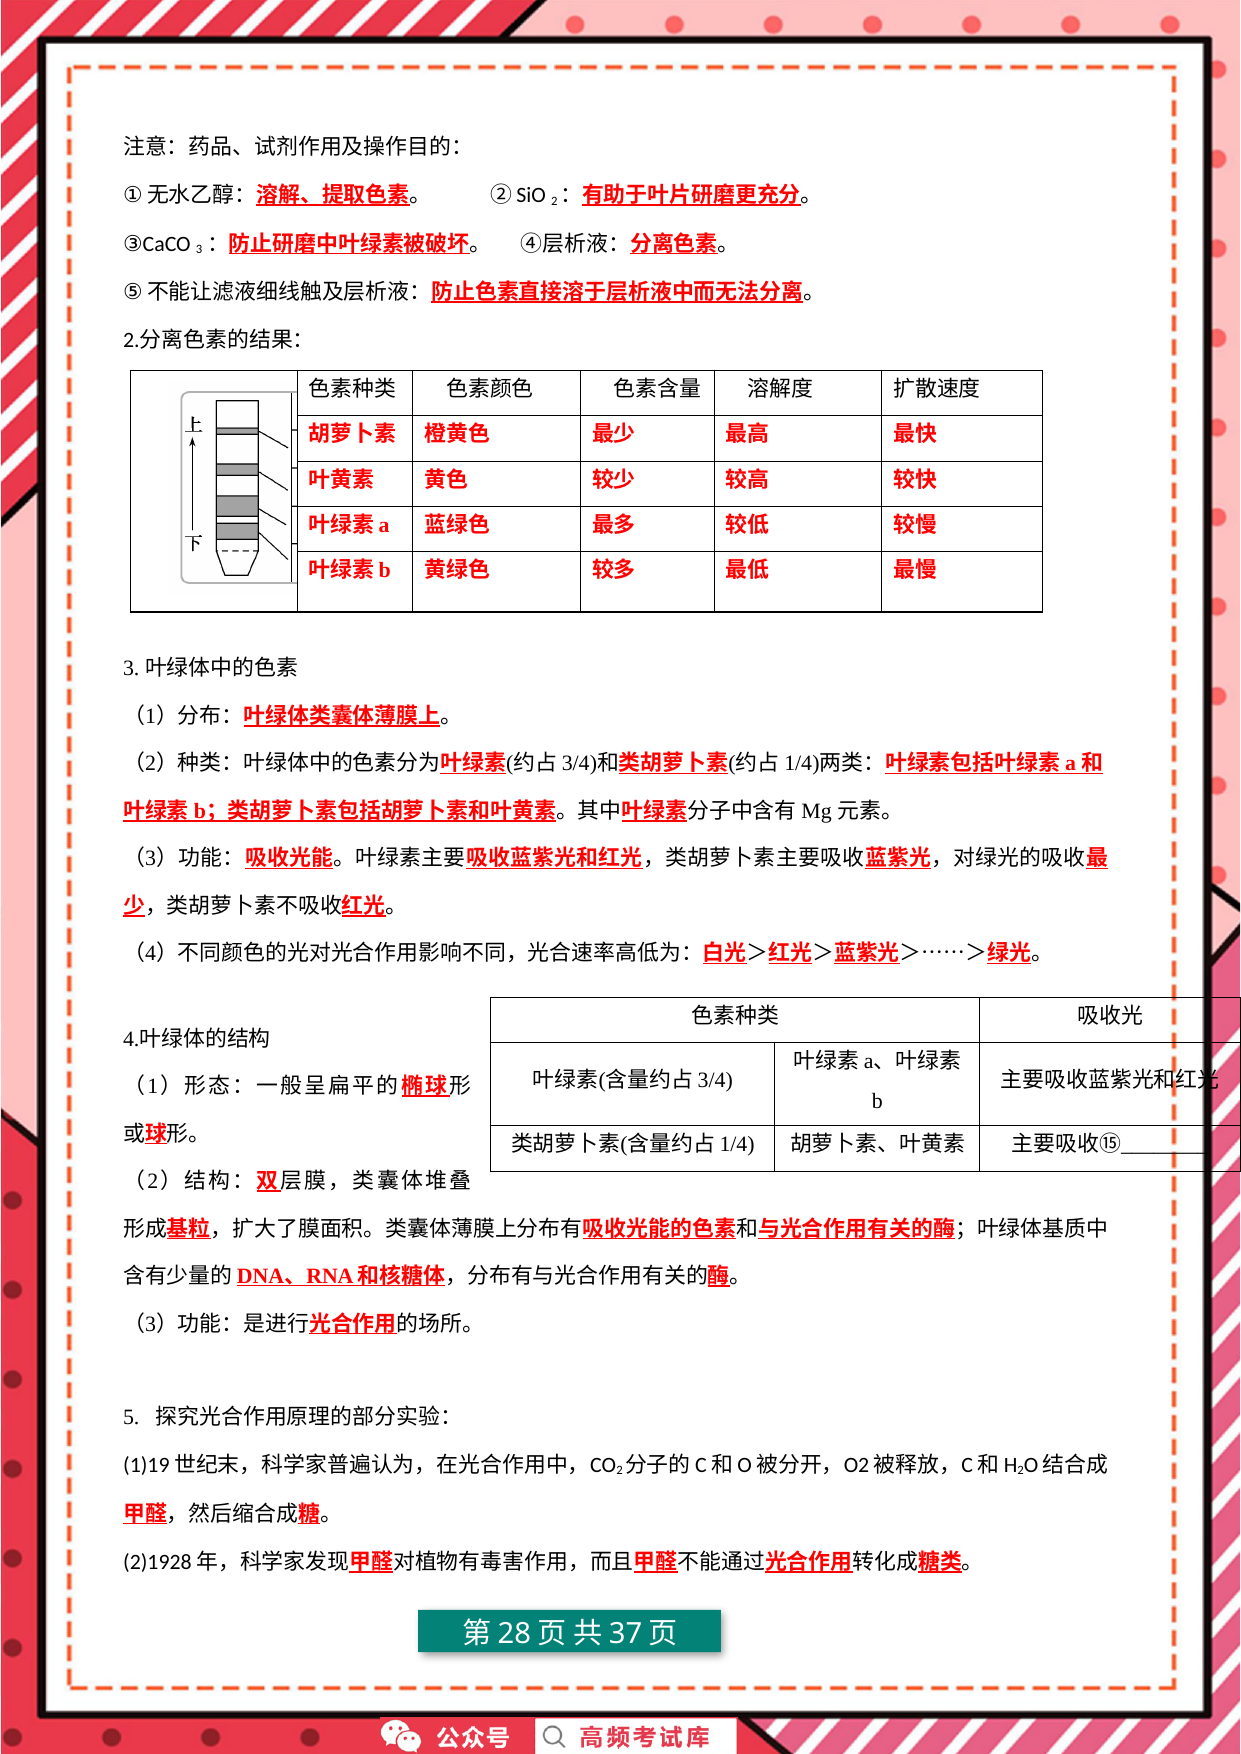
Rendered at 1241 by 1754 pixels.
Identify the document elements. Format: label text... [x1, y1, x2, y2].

table_cell 较慢 [882, 507, 1042, 551]
text （2）结构：双层膜，类囊体堆叠形成基粒，扩大了膜面积。类囊体薄膜上分布有吸收光能的色素和与光合作用有关的酶；叶绿体基质中含有少量的DNA、RNA 和核糖体，分布有与光合作用有关的酶。 [123, 1163, 1108, 1290]
text 4.叶绿体的结构 [123, 1021, 490, 1052]
list 探究光合作用原理的部分实验： [123, 1399, 1108, 1431]
table_cell 类胡萝卜素(含量约占1/4) [491, 1126, 774, 1171]
table_cell 叶绿素a [298, 507, 412, 551]
table_header 色素颜色 [413, 371, 580, 415]
table_cell 较快 [882, 462, 1042, 506]
table_cell 叶绿素a、叶绿素b [775, 1043, 979, 1125]
text 叶绿素 b；类胡萝卜素包括胡萝卜素和叶黄素。其中叶绿素分子中含有 Mg 元素。 [123, 793, 1108, 824]
table_cell 主要吸收⑮________ [980, 1126, 1240, 1171]
table_cell 胡萝卜素、叶黄素 [775, 1126, 979, 1171]
table_cell 叶黄素 [298, 462, 412, 506]
table_cell 蓝绿色 [413, 507, 580, 551]
text （2）种类：叶绿体中的色素分为叶绿素(约占 3/4)和类胡萝卜素(约占 1/4)两类：叶绿素包括叶绿素 a 和 [123, 745, 1108, 777]
table_header 色素种类 [491, 998, 979, 1042]
table_cell 最快 [882, 416, 1042, 461]
table_cell 叶绿素(含量约占3/4) [491, 1043, 774, 1125]
text （1）形态：一般呈扁平的椭球形或球形。 [123, 1068, 490, 1147]
text (1)19世纪末，科学家普遍认为，在光合作用中，CO2分子的C和O被分开，O2被释放，C和H2O结合成甲醛，然后缩合成糖。 [123, 1446, 1108, 1528]
text 3. 叶绿体中的色素 [123, 650, 1108, 682]
table_cell 最多 [581, 507, 714, 551]
text （1）分布：叶绿体类囊体薄膜上。 [123, 698, 1108, 729]
table_cell 最少 [581, 416, 714, 461]
table_header 色素种类 [298, 371, 412, 415]
text 2.分离色素的结果： [123, 322, 1108, 354]
text ①无水乙醇：溶解、提取色素。 ②SiO 2 ：有助于叶片研磨更充分。 [123, 177, 1108, 209]
table_cell 最高 [715, 416, 881, 461]
text ⑤不能让滤液细线触及层析液：防止色素直接溶于层析液中而无法分离。 [123, 273, 1108, 306]
table_cell 较少 [581, 462, 714, 506]
table_cell 主要吸收蓝紫光和红光 [980, 1043, 1240, 1125]
table_header 吸收光 [980, 998, 1240, 1042]
text （3）功能：吸收光能。叶绿素主要吸收蓝紫光和红光，类胡萝卜素主要吸收蓝紫光，对绿光的吸收最少，类胡萝卜素不吸收红光。 [123, 840, 1108, 919]
text ③CaCO 3 ：防止研磨中叶绿素被破坏。 ④层析液：分离色素。 [123, 225, 1108, 258]
table_cell 胡萝卜素 [298, 416, 412, 461]
table_cell 最慢 [882, 552, 1042, 611]
text (2)1928年，科学家发现甲醛对植物有毒害作用，而且甲醛不能通过光合作用转化成糖类。 [123, 1543, 1108, 1576]
text （3）功能：是进行光合作用的场所。 [123, 1306, 1108, 1337]
table_header 扩散速度 [882, 371, 1042, 415]
table_cell 较低 [715, 507, 881, 551]
picture [0, 0, 1241, 1754]
table_cell 最低 [715, 552, 881, 611]
text （4）不同颜色的光对光合作用影响不同，光合速率高低为：白光＞红光＞蓝紫光＞……＞绿光。 [123, 935, 1108, 967]
table_cell 黄色 [413, 462, 580, 506]
table_cell 橙黄色 [413, 416, 580, 461]
table_header 色素含量 [581, 371, 714, 415]
table_header [131, 371, 297, 611]
table_cell 较多 [581, 552, 714, 611]
table_cell 叶绿素b [298, 552, 412, 611]
table_header 溶解度 [715, 371, 881, 415]
text 注意：药品、试剂作用及操作目的： [123, 128, 1108, 161]
table_cell 黄绿色 [413, 552, 580, 611]
table_cell 较高 [715, 462, 881, 506]
